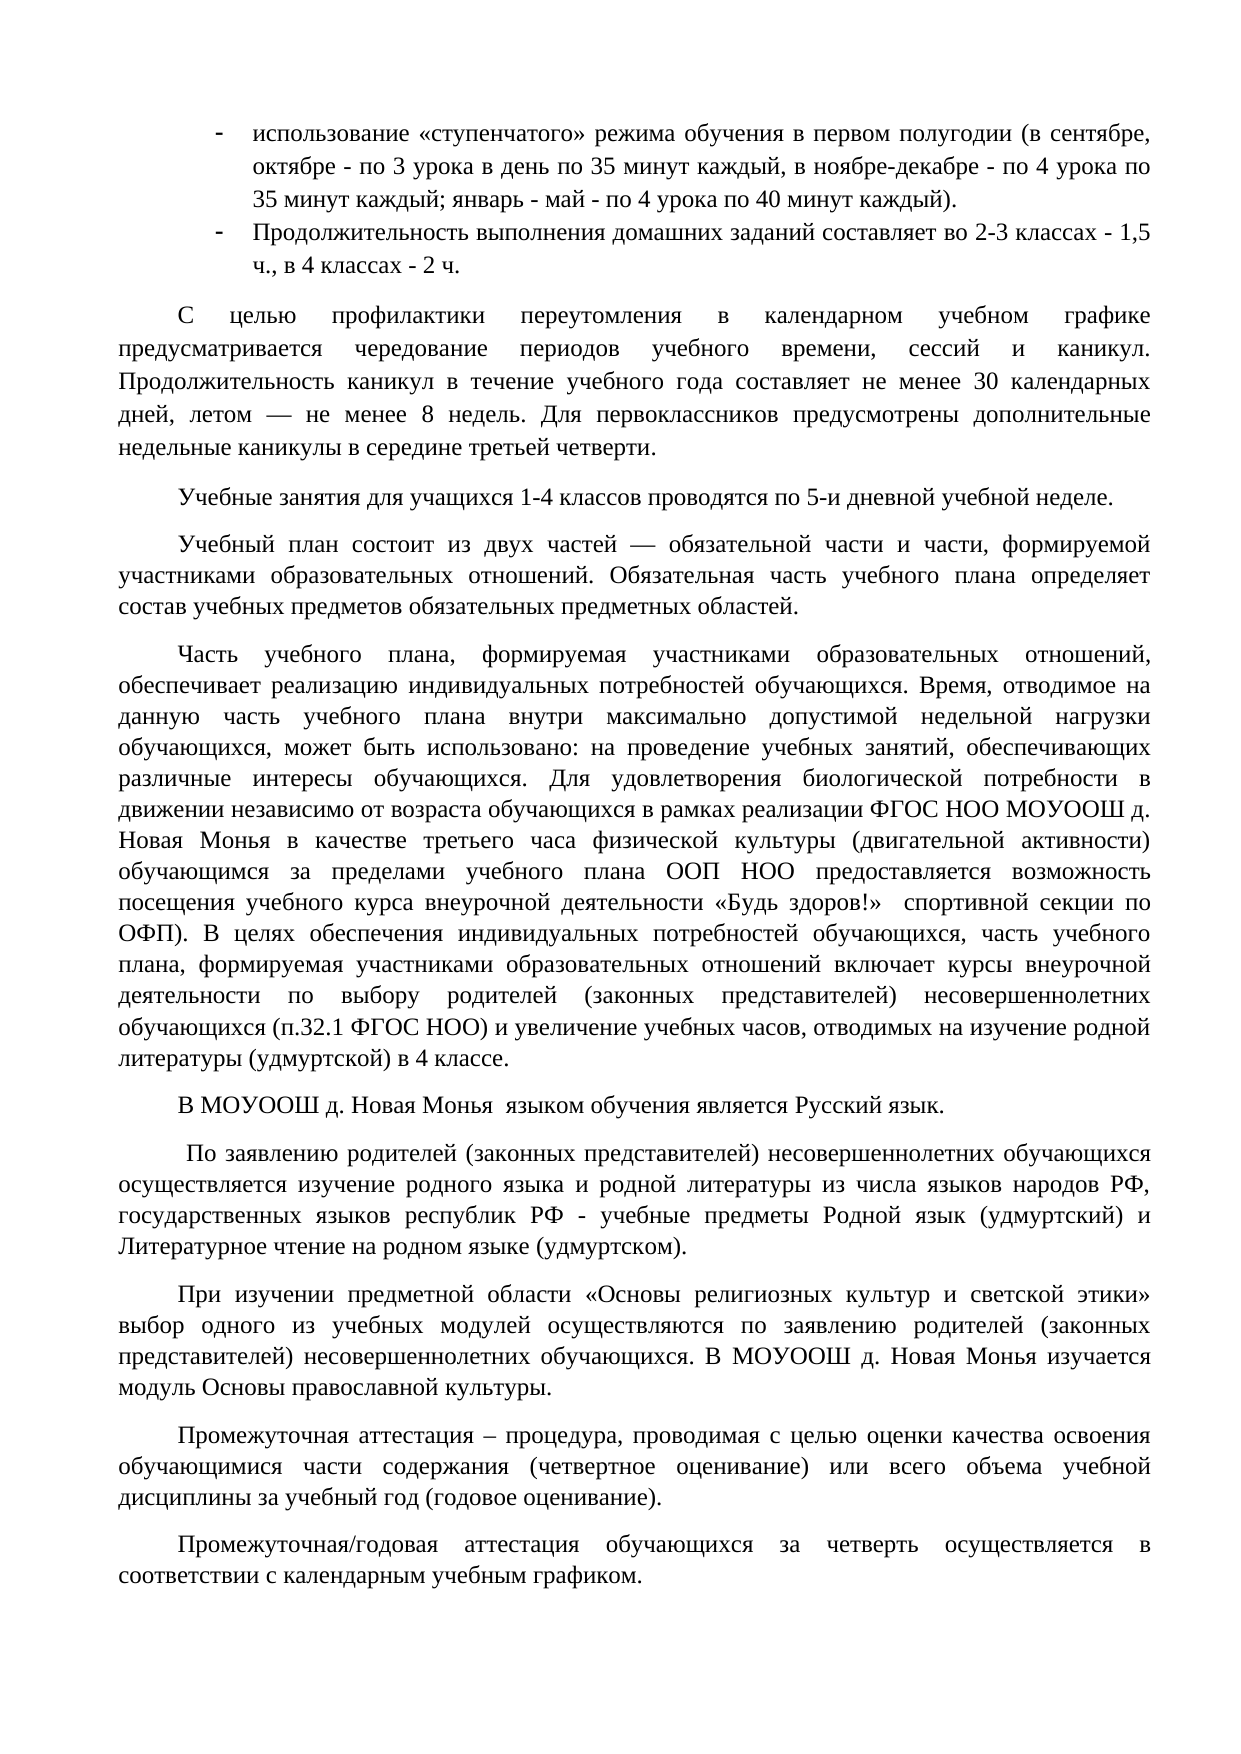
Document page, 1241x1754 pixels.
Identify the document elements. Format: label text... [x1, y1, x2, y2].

text В МОУООШ д. Новая Монья языком обучения является Русский язык. [118, 1090, 1152, 1119]
text Промежуточная/годовая аттестация обучающихся за четверть осуществляется в соответствии с календарным учебным графиком. [118, 1529, 1152, 1589]
text По заявлению родителей (законных представителей) несовершеннолетних обучающихся осуществляется изучение родного языка и родной литературы из числа языков народов РФ, государственных языков республик РФ - учебные предметы Родной язык (удмуртский) и Литературное чтение на родном языке (удмуртском). [118, 1138, 1152, 1260]
text Промежуточная аттестация – процедура, проводимая с целью оценки качества освоения обучающимися части содержания (четвертное оценивание) или всего объема учебной дисциплины за учебный год (годовое оценивание). [118, 1420, 1152, 1511]
list использование «ступенчатого» режима обучения в первом полугодии (в сентябре, октябре - по 3 урока в день по 35 минут каждый, в ноябре-декабре - по 4 урока по 35 минут каждый; январь - май - по 4 урока по 40 минут каждый). [215, 118, 1152, 213]
text Часть учебного плана, формируемая участниками образовательных отношений, обеспечивает реализацию индивидуальных потребностей обучающихся. Время, отводимое на данную часть учебного плана внутри максимально допустимой недельной нагрузки обучающихся, может быть использовано: на проведение учебных занятий, обеспечивающих различные интересы обучающихся. Для удовлетворения биологической потребности в движении независимо от возраста обучающихся в рамках реализации ФГОС НОО МОУООШ д. Новая Монья в качестве третьего часа физической культуры (двигательной активности) обучающимся за пределами учебного плана ООП НОО предоставляется возможность посещения учебного курса внеурочной деятельности «Будь здоров!» спортивной секции по ОФП). В целях обеспечения индивидуальных потребностей обучающихся, часть учебного плана, формируемая участниками образовательных отношений включает курсы внеурочной деятельности по выбору родителей (законных представителей) несовершеннолетних обучающихся (п.32.1 ФГОС НОО) и увеличение учебных часов, отводимых на изучение родной литературы (удмуртской) в 4 классе. [118, 639, 1152, 1071]
list Продолжительность выполнения домашних заданий составляет во 2-3 классах - 1,5 ч., в 4 классах - 2 ч. [215, 217, 1152, 279]
text Учебные занятия для учащихся 1-4 классов проводятся по 5-и дневной учебной неделе. [118, 482, 1152, 510]
text Учебный план состоит из двух частей — обязательной части и части, формируемой участниками образовательных отношений. Обязательная часть учебного плана определяет состав учебных предметов обязательных предметных областей. [118, 529, 1152, 620]
text При изучении предметной области «Основы религиозных культур и светской этики» выбор одного из учебных модулей осуществляются по заявлению родителей (законных представителей) несовершеннолетних обучающихся. В МОУООШ д. Новая Монья изучается модуль Основы православной культуры. [118, 1279, 1152, 1401]
text С целью профилактики переутомления в календарном учебном графике предусматривается чередование периодов учебного времени, сессий и каникул. Продолжительность каникул в течение учебного года составляет не менее 30 календарных дней, летом — не менее 8 недель. Для первоклассников предусмотрены дополнительные недельные каникулы в середине третьей четверти. [118, 300, 1152, 461]
